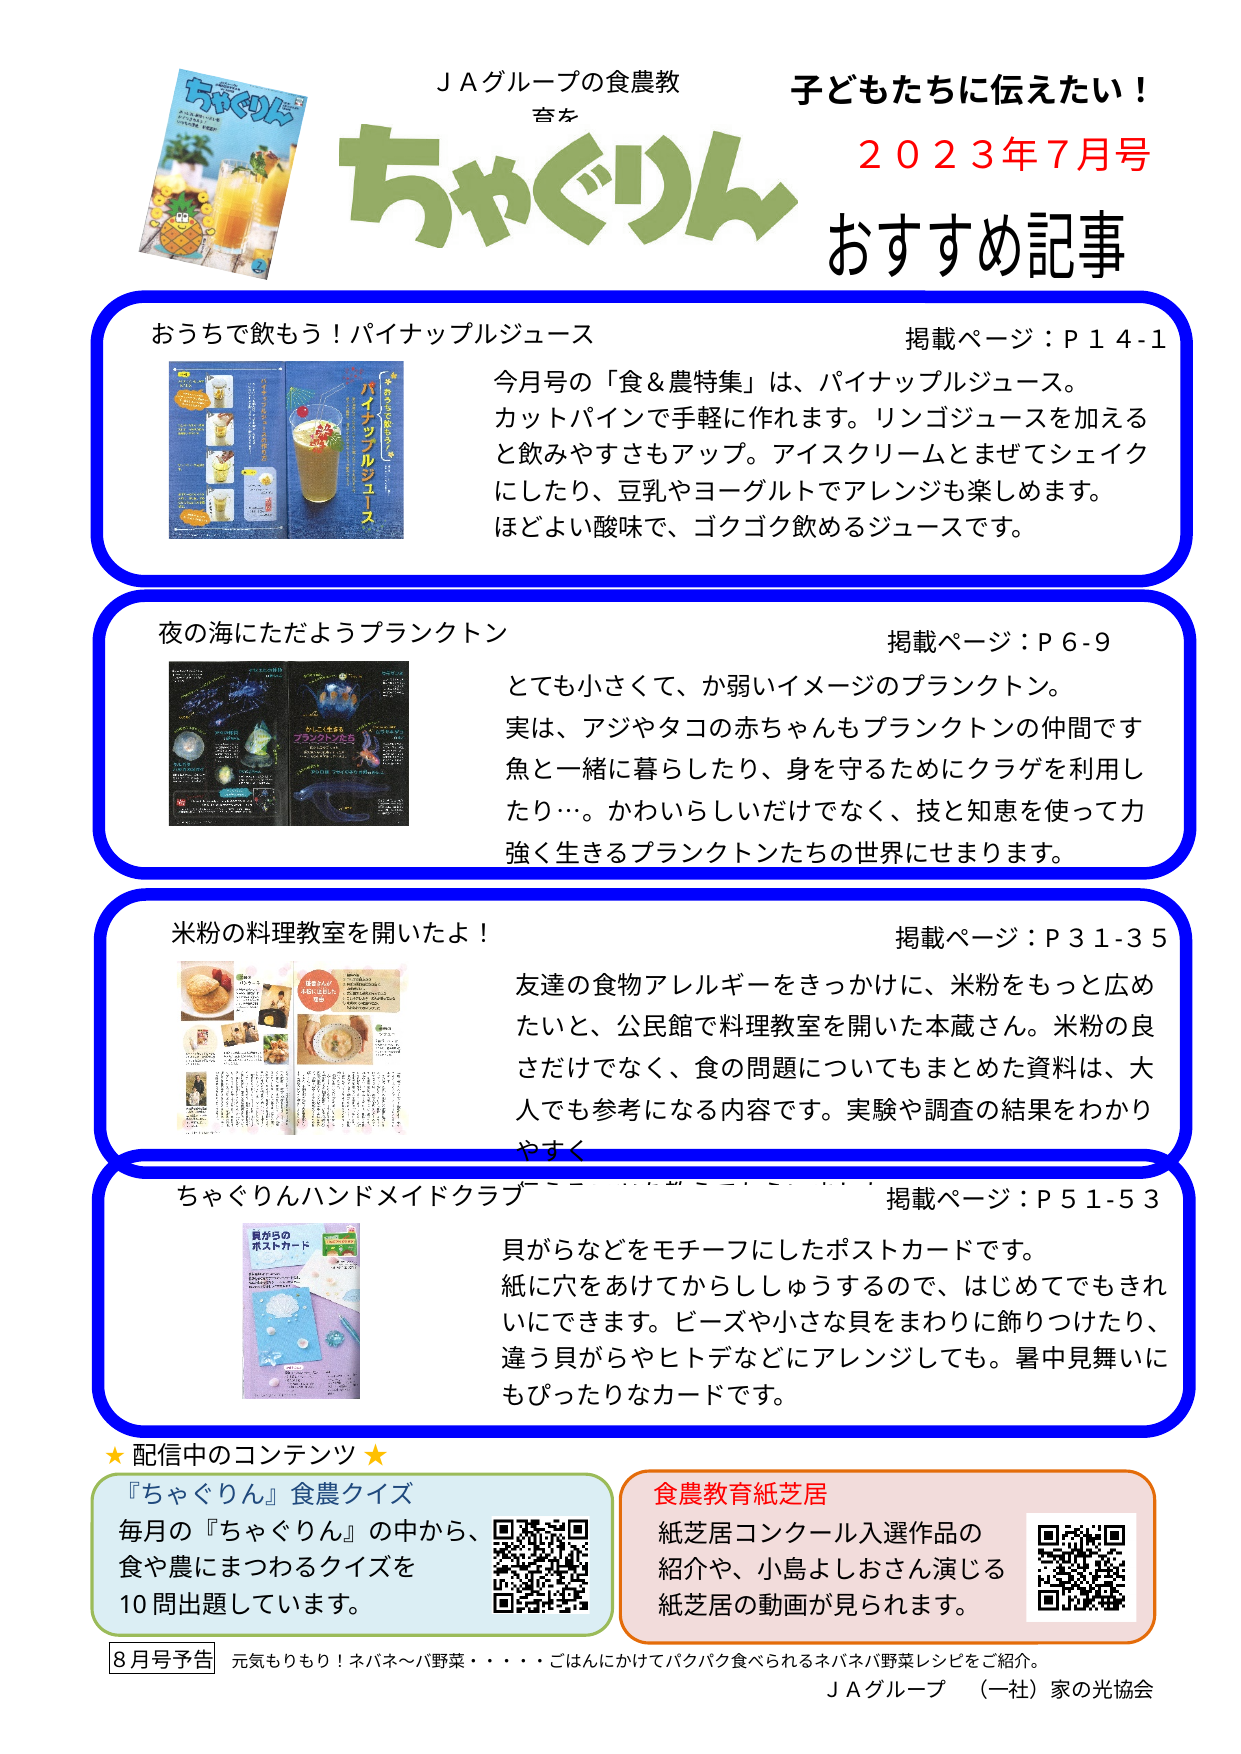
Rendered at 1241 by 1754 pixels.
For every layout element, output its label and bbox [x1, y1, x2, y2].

picture [176, 961, 409, 1135]
picture [168, 661, 409, 826]
picture [168, 361, 404, 539]
picture [242, 1223, 360, 1399]
picture [139, 69, 307, 279]
picture [1026, 1513, 1137, 1622]
picture [491, 1516, 590, 1614]
